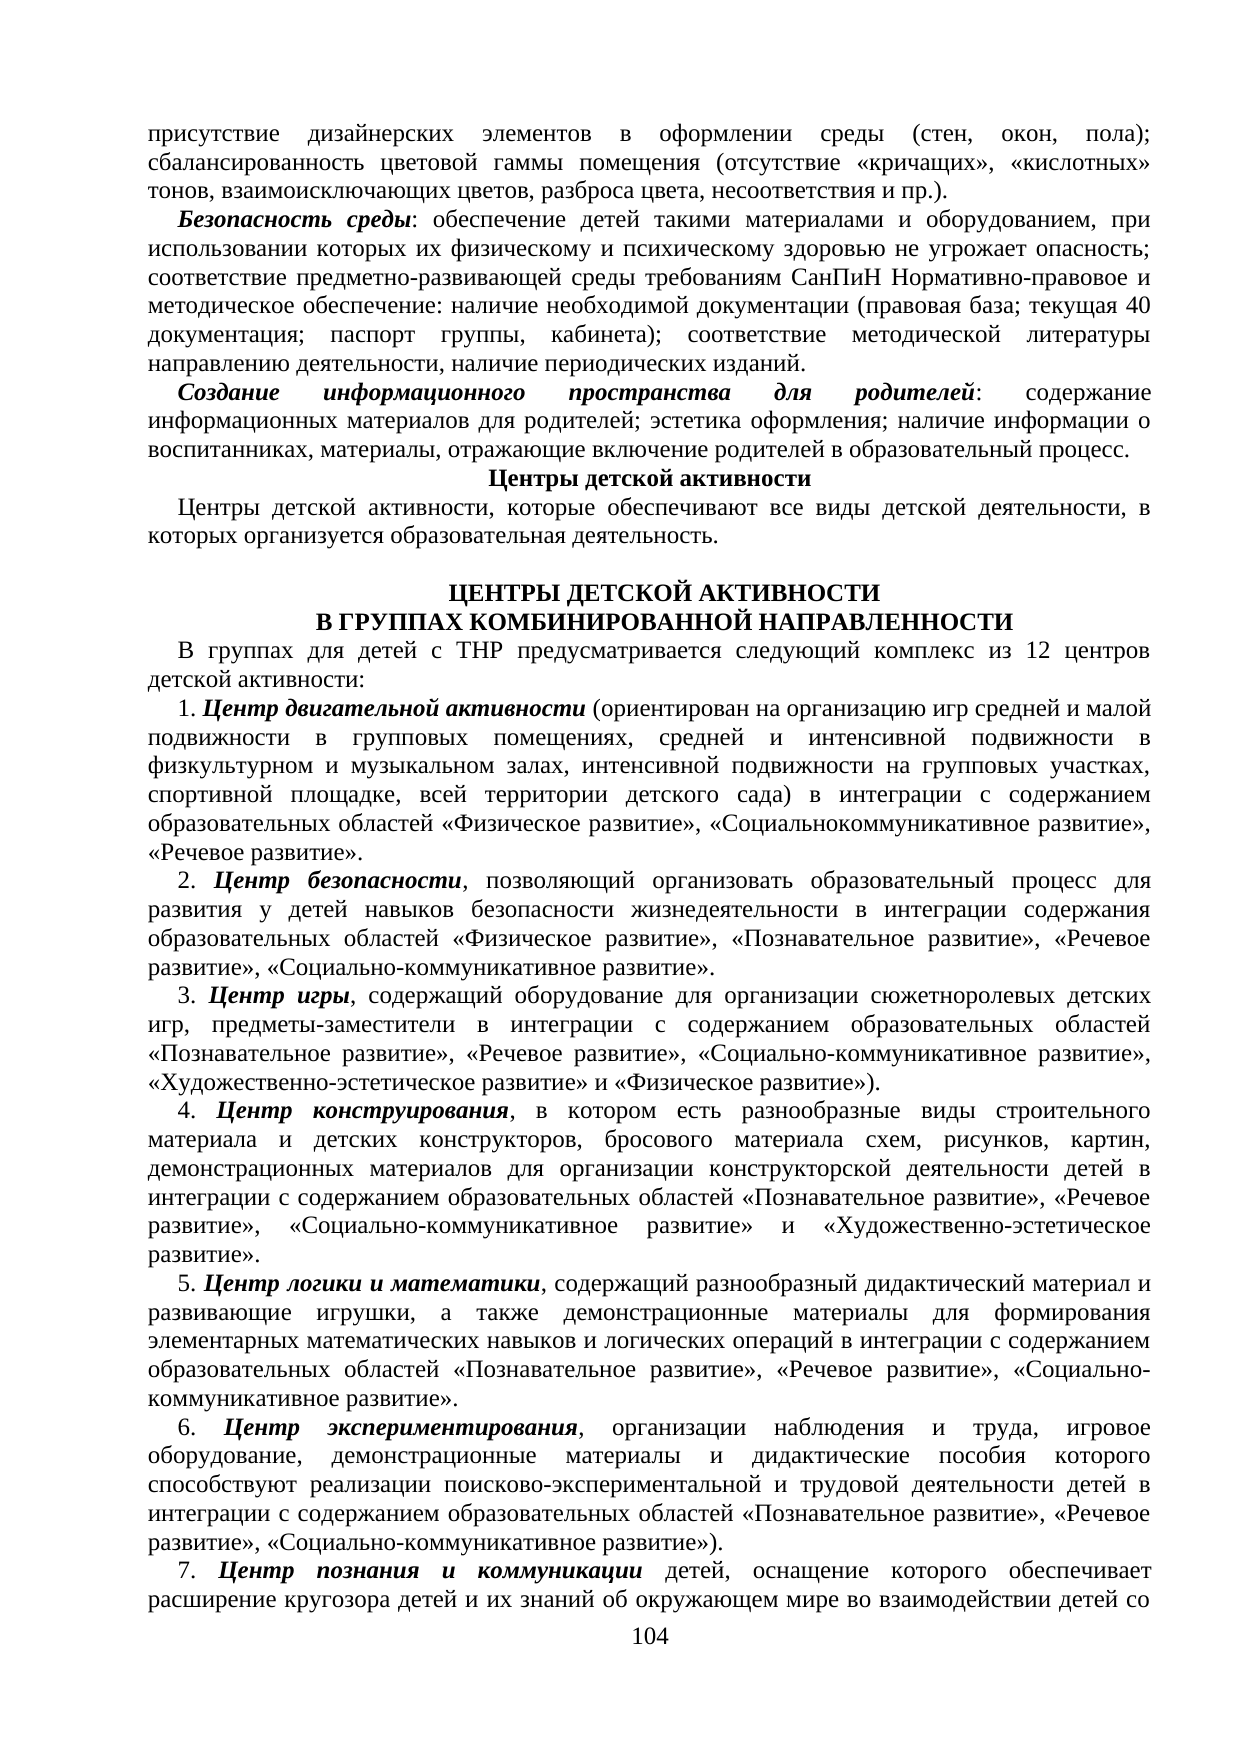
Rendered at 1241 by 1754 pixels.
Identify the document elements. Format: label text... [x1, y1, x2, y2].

text ЦЕНТРЫ ДЕТСКОЙ АКТИВНОСТИ [148, 578, 1152, 607]
text 1. Центр двигательной активности (ориентирован на организацию игр средней и малой подвижности в групповых помещениях, средней и интенсивной подвижности в физкультурном и музыкальном залах, интенсивной подвижности на групповых участках, спортивной площадке, всей территории детского сада) в интеграции с содержанием образовательных областей «Физическое развитие», «Социальнокоммуникативное развитие», «Речевое развитие». [148, 693, 1152, 866]
text 3. Центр игры, содержащий оборудование для организации сюжетноролевых детских игр, предметы-заместители в интеграции с содержанием образовательных областей «Познавательное развитие», «Речевое развитие», «Социально-коммуникативное развитие», «Художественно-эстетическое развитие» и «Физическое развитие»). [148, 981, 1152, 1096]
text В группах для детей с ТНР предусматривается следующий комплекс из 12 центров детской активности: [148, 636, 1152, 693]
text 5. Центр логики и математики, содержащий разнообразный дидактический материал и развивающие игрушки, а также демонстрационные материалы для формирования элементарных математических навыков и логических операций в интеграции с содержанием образовательных областей «Познавательное развитие», «Речевое развитие», «Социально-коммуникативное развитие». [148, 1268, 1152, 1412]
text 2. Центр безопасности, позволяющий организовать образовательный процесс для развития у детей навыков безопасности жизнедеятельности в интеграции содержания образовательных областей «Физическое развитие», «Познавательное развитие», «Речевое развитие», «Социально-коммуникативное развитие». [148, 866, 1152, 981]
text Безопасность среды: обеспечение детей такими материалами и оборудованием, при использовании которых их физическому и психическому здоровью не угрожает опасность; соответствие предметно-развивающей среды требованиям СанПиН Нормативно-правовое и методическое обеспечение: наличие необходимой документации (правовая база; текущая 40 документация; паспорт группы, кабинета); соответствие методической литературы направлению деятельности, наличие периодических изданий. [148, 204, 1152, 377]
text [148, 118, 1152, 204]
text 6. Центр экспериментирования, организации наблюдения и труда, игровое оборудование, демонстрационные материалы и дидактические пособия которого способствуют реализации поисково-экспериментальной и трудовой деятельности детей в интеграции с содержанием образовательных областей «Познавательное развитие», «Речевое развитие», «Социально-коммуникативное развитие»). [148, 1412, 1152, 1556]
text Центры детской активности, которые обеспечивают все виды детской деятельности, в которых организуется образовательная деятельность. [148, 492, 1152, 549]
text 4. Центр конструирования, в котором есть разнообразные виды строительного материала и детских конструкторов, бросового материала схем, рисунков, картин, демонстрационных материалов для организации конструкторской деятельности детей в интеграции с содержанием образовательных областей «Познавательное развитие», «Речевое развитие», «Социально-коммуникативное развитие» и «Художественно-эстетическое развитие». [148, 1096, 1152, 1268]
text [148, 1556, 1152, 1613]
text Центры детской активности [148, 463, 1152, 492]
text Создание информационного пространства для родителей: содержание информационных материалов для родителей; эстетика оформления; наличие информации о воспитанниках, материалы, отражающие включение родителей в образовательный процесс. [148, 377, 1152, 463]
text В ГРУППАХ КОМБИНИРОВАННОЙ НАПРАВЛЕННОСТИ [148, 607, 1152, 636]
